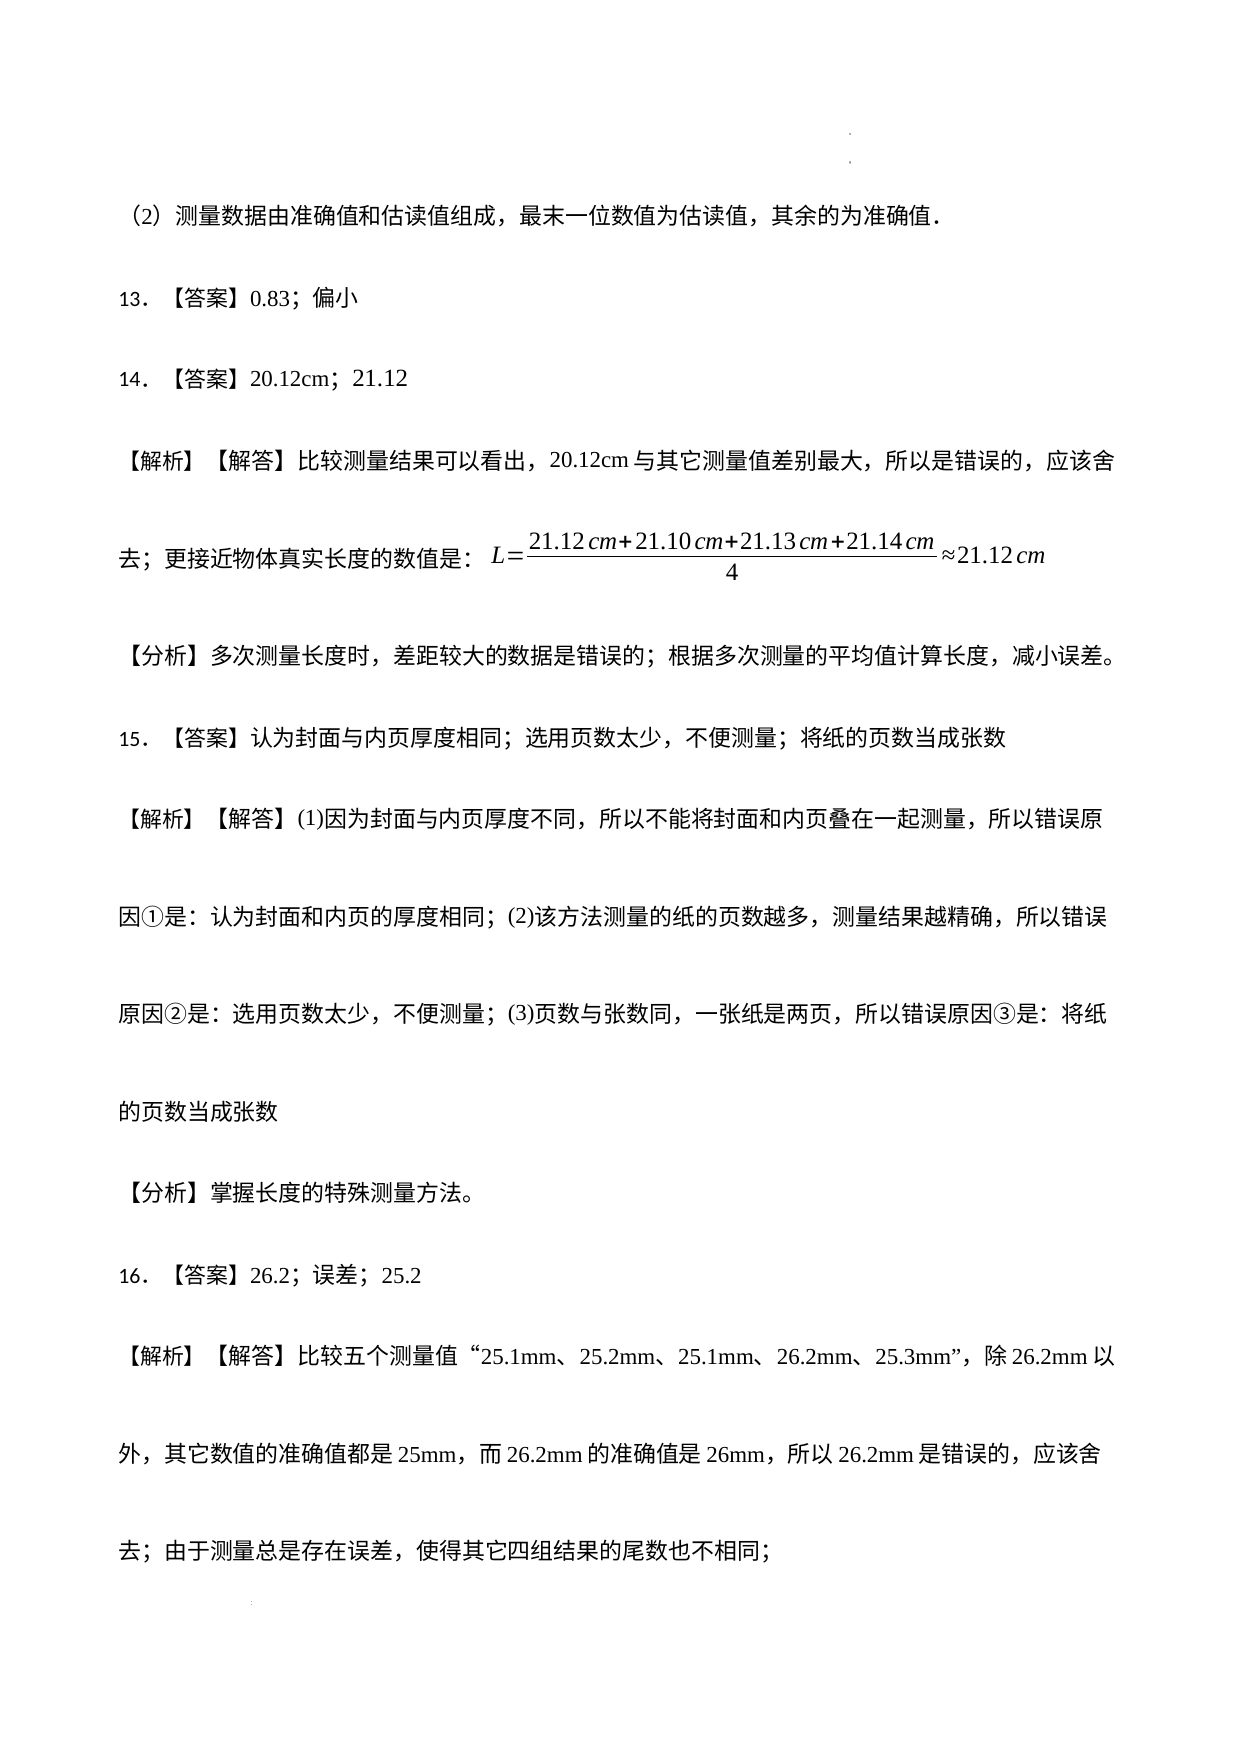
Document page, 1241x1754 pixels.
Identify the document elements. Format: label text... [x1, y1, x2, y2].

text 【解析】【解答】比较五个测量值“25.1mm、25.2mm、25.1mm、26.2mm、25.3mm”，除26.2mm以外，其它数值的准确值都是25mm，而26.2mm的准确值是26mm，所以26.2mm是错误的，应该舍去；由于测量总是存在误差，使得其它四组结果的尾数也不相同； [118, 1322, 1122, 1582]
text 【分析】掌握长度的特殊测量方法。 [118, 1159, 1122, 1224]
text （2）测量数据由准确值和估读值组成，最末一位数值为估读值，其余的为准确值． [118, 182, 1122, 247]
text 13．【答案】0.83；偏小 [118, 264, 1122, 329]
text 16．【答案】26.2；误差；25.2 [118, 1241, 1122, 1306]
text 【解析】【解答】比较测量结果可以看出，20.12cm与其它测量值差别最大，所以是错误的，应该舍去；更接近物体真实长度的数值是： 【分析】多次测量长度时，差距较大的数据是错误的；根据多次测量的平均值计算长度，减小误差。 [118, 427, 1122, 687]
text 15．【答案】认为封面与内页厚度相同；选用页数太少，不便测量；将纸的页数当成张数 [118, 704, 1122, 769]
text 【解析】【解答】(1)因为封面与内页厚度不同，所以不能将封面和内页叠在一起测量，所以错误原因①是：认为封面和内页的厚度相同；(2)该方法测量的纸的页数越多，测量结果越精确，所以错误原因②是：选用页数太少，不便测量；(3)页数与张数同，一张纸是两页，所以错误原因③是：将纸的页数当成张数 [118, 785, 1122, 1143]
text 14．【答案】20.12cm； [118, 346, 1122, 411]
